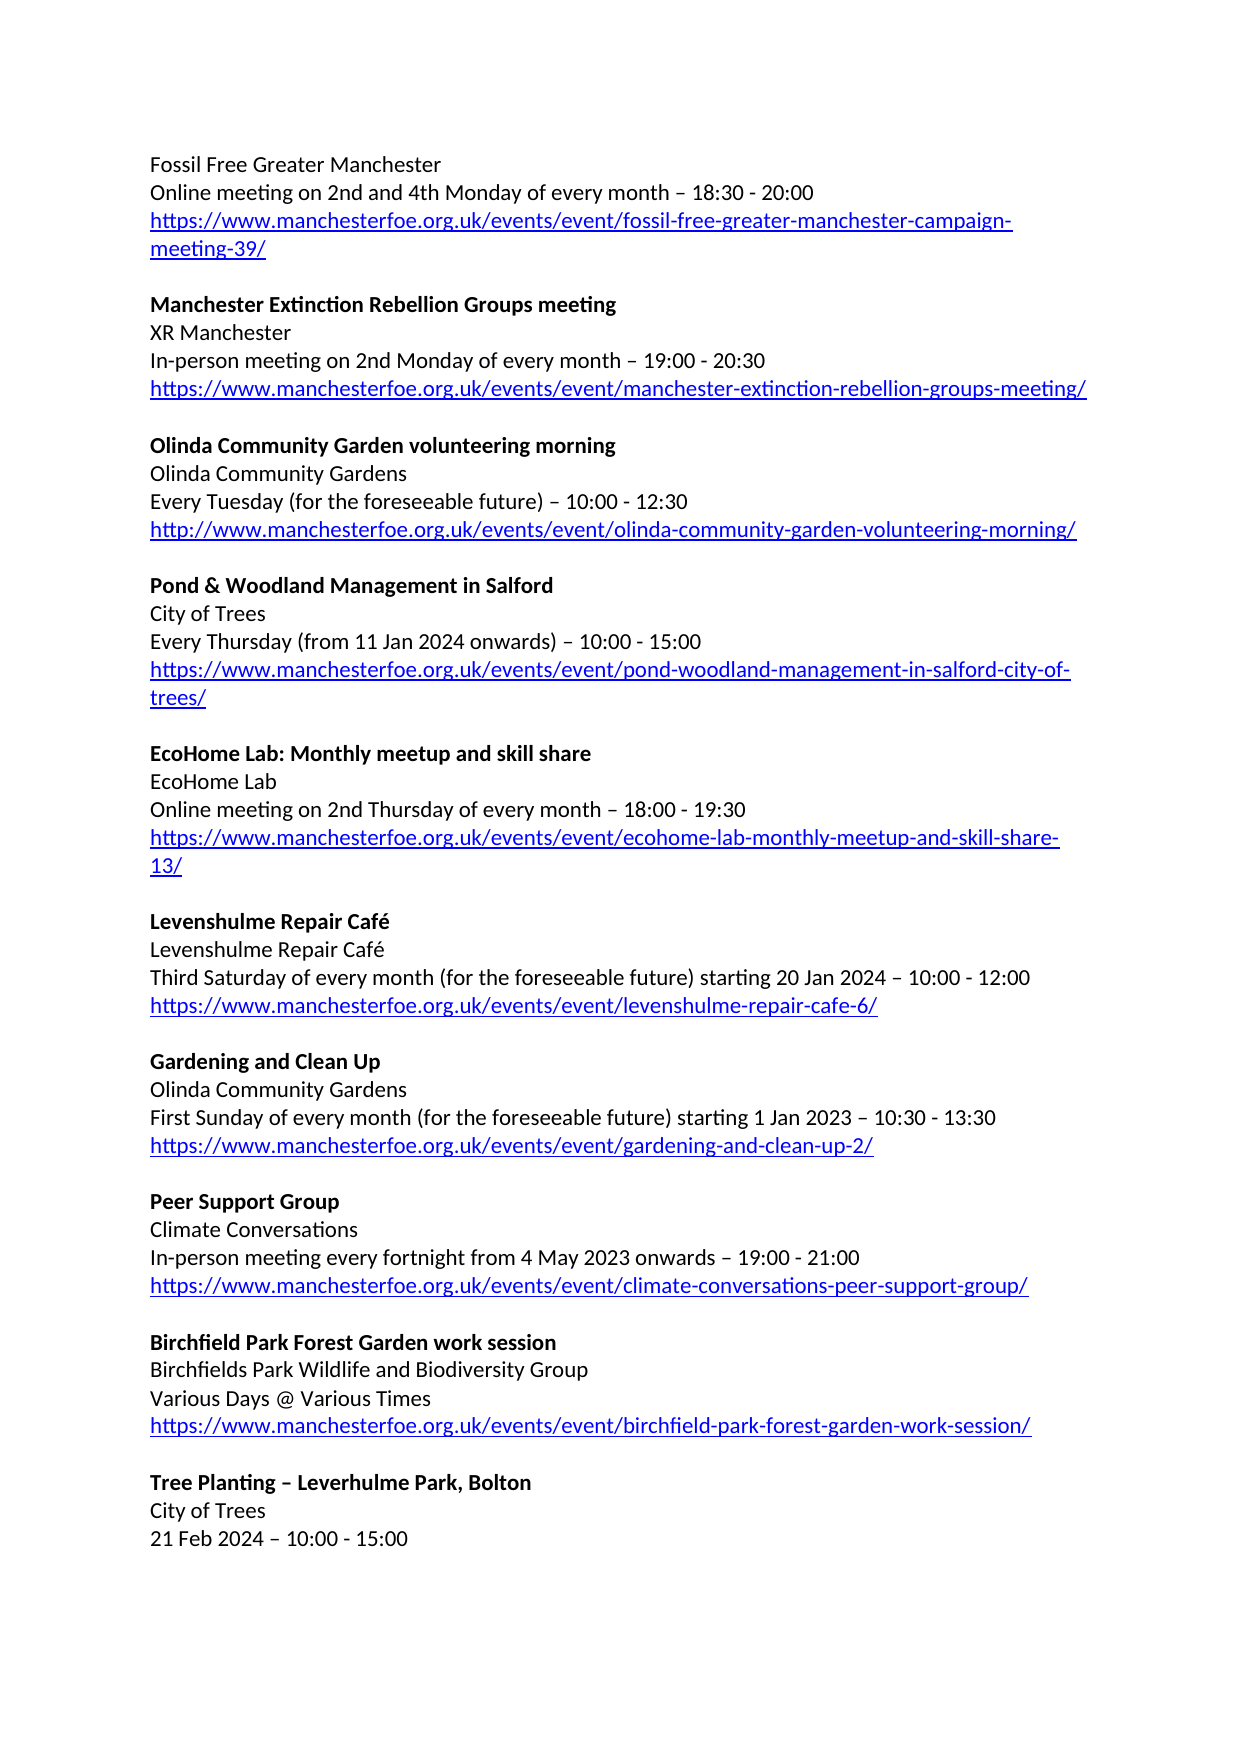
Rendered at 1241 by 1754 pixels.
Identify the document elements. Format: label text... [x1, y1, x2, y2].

text First Sunday of every month (for the foreseeable future) starting 1 Jan 2023 – 10:30 - 13:30 [150, 1103, 1090, 1131]
text Manchester Extinction Rebellion Groups meeting [150, 290, 1090, 318]
text EcoHome Lab [150, 767, 1090, 795]
text Every Tuesday (for the foreseeable future) – 10:00 - 12:30 [150, 487, 1090, 515]
text Pond & Woodland Management in Salford [150, 571, 1090, 599]
text Levenshulme Repair Café [150, 935, 1090, 963]
text EcoHome Lab: Monthly meetup and skill share [150, 739, 1090, 767]
text Olinda Community Garden volunteering morning [150, 431, 1090, 459]
text Tree Planting – Leverhulme Park, Bolton [150, 1468, 1090, 1496]
text https://www.manchesterfoe.org.uk/events/event/climate-conversations-peer-support-group/ [150, 1272, 1090, 1299]
text 21 Feb 2024 – 10:00 - 15:00 [150, 1524, 1090, 1552]
text https://www.manchesterfoe.org.uk/events/event/birchfield-park-forest-garden-work-session/ [150, 1412, 1090, 1440]
text Birchfield Park Forest Garden work session [150, 1328, 1090, 1356]
text In-person meeting on 2nd Monday of every month – 19:00 - 20:30 [150, 346, 1090, 374]
text https://www.manchesterfoe.org.uk/events/event/manchester-extinction-rebellion-groups-meeting/ [150, 374, 1090, 402]
text Online meeting on 2nd and 4th Monday of every month – 18:30 - 20:00 [150, 178, 1090, 206]
text Olinda Community Gardens [150, 1075, 1090, 1103]
text Fossil Free Greater Manchester [150, 150, 1090, 178]
text Gardening and Clean Up [150, 1047, 1090, 1075]
text Olinda Community Gardens [150, 459, 1090, 487]
text XR Manchester [150, 318, 1090, 346]
text In-person meeting every fortnight from 4 May 2023 onwards – 19:00 - 21:00 [150, 1243, 1090, 1272]
text http://www.manchesterfoe.org.uk/events/event/olinda-community-garden-volunteering-morning/ [150, 515, 1090, 543]
text https://www.manchesterfoe.org.uk/events/event/gardening-and-clean-up-2/ [150, 1131, 1090, 1159]
text Climate Conversations [150, 1216, 1090, 1243]
text https://www.manchesterfoe.org.uk/events/event/levenshulme-repair-cafe-6/ [150, 991, 1090, 1019]
text Peer Support Group [150, 1187, 1090, 1216]
text https://www.manchesterfoe.org.uk/events/event/pond-woodland-management-in-salford-city-of-trees/ [150, 655, 1090, 711]
text Various Days @ Various Times [150, 1384, 1090, 1412]
text Online meeting on 2nd Thursday of every month – 18:00 - 19:30 [150, 795, 1090, 823]
text https://www.manchesterfoe.org.uk/events/event/fossil-free-greater-manchester-campaign-meeting-39/ [150, 206, 1090, 262]
text https://www.manchesterfoe.org.uk/events/event/ecohome-lab-monthly-meetup-and-skill-share-13/ [150, 823, 1090, 879]
text City of Trees [150, 599, 1090, 627]
text Levenshulme Repair Café [150, 907, 1090, 935]
text Third Saturday of every month (for the foreseeable future) starting 20 Jan 2024 – 10:00 - 12:00 [150, 963, 1090, 991]
text Every Thursday (from 11 Jan 2024 onwards) – 10:00 - 15:00 [150, 627, 1090, 655]
text Birchfields Park Wildlife and Biodiversity Group [150, 1356, 1090, 1384]
text City of Trees [150, 1496, 1090, 1524]
